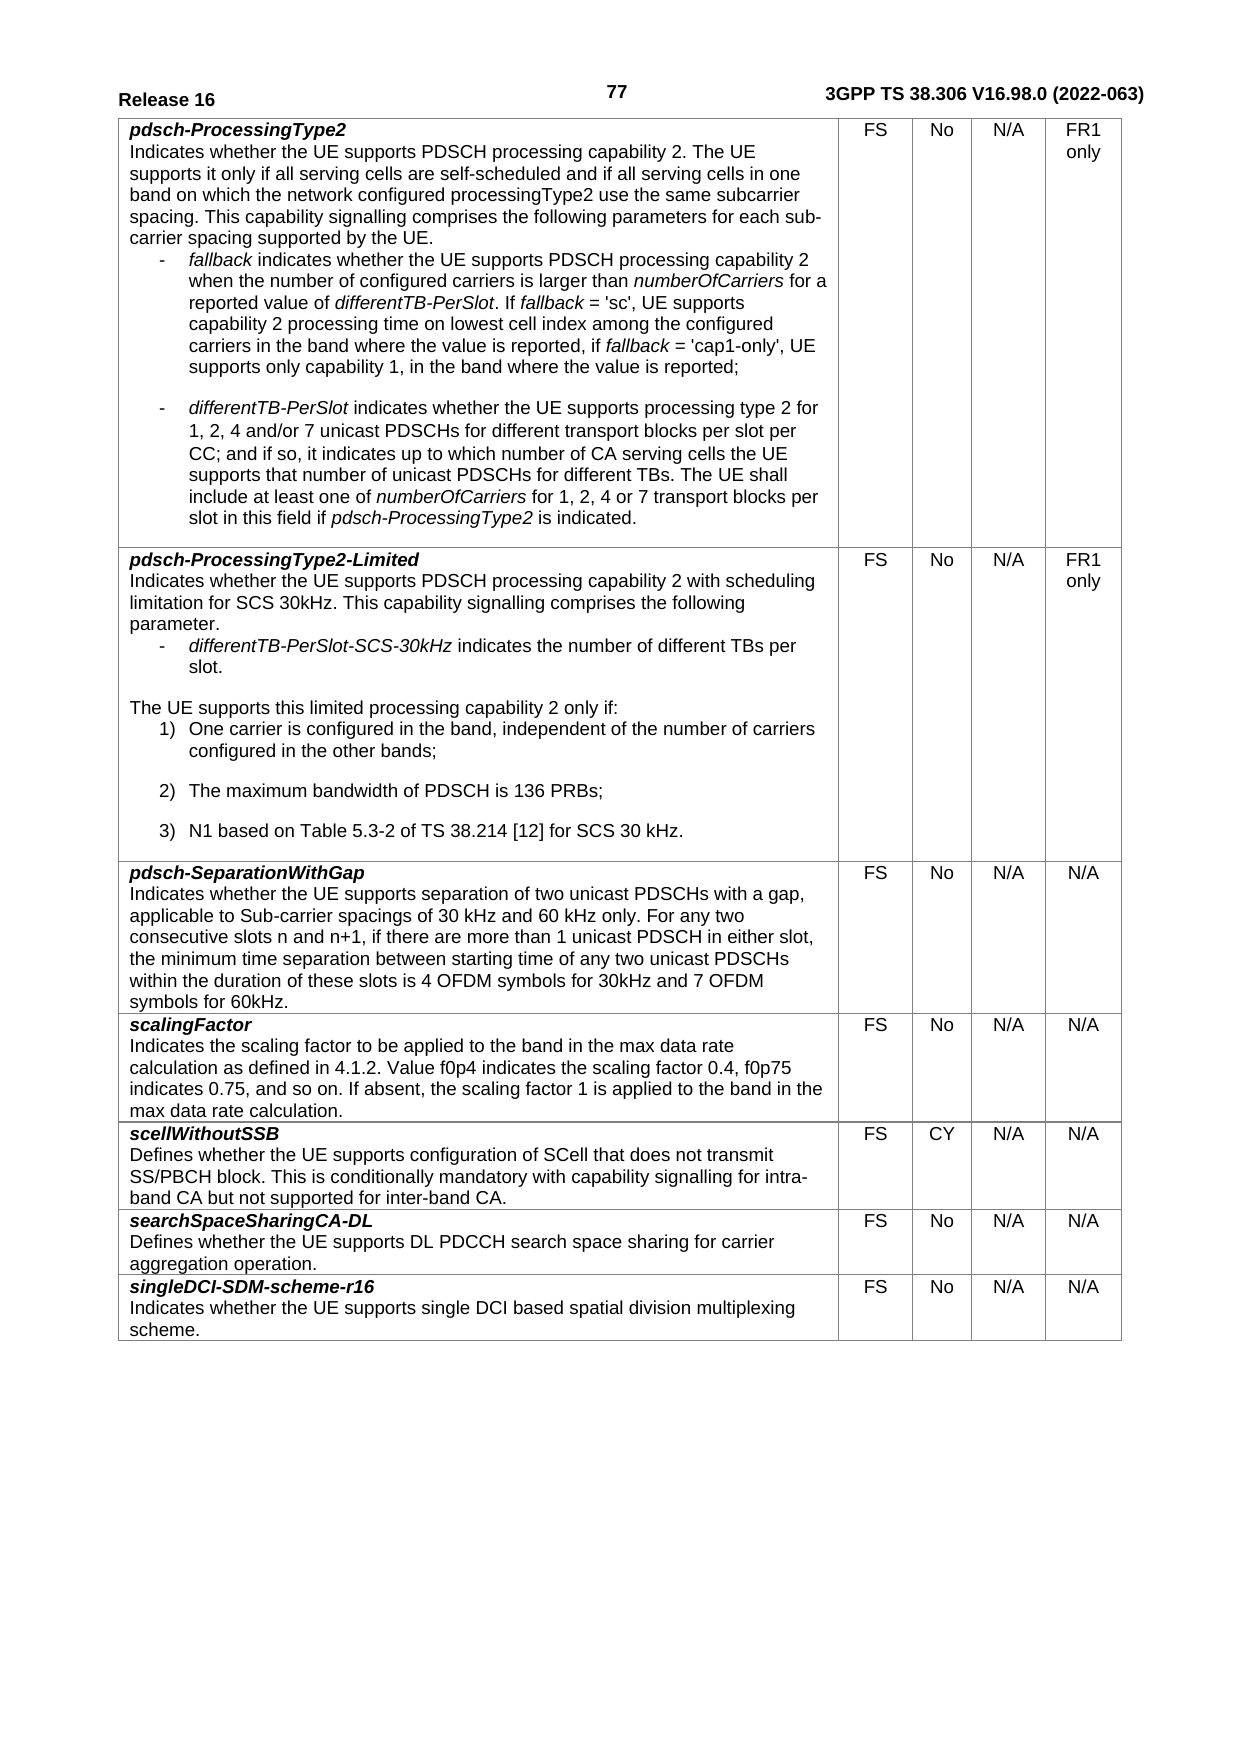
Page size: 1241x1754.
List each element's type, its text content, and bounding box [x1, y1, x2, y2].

table_cell pdsch-SeparationWithGap Indicates whether the UE supports separation of two unicast PDSCHs with a gap, applicable to Sub-carrier spacings of 30 kHz and 60 kHz only. For any two consecutive slots n and n+1, if there are more than 1 unicast PDSCH in either slot, the minimum time separation between starting time of any two unicast PDSCHs within the duration of these slots is 4 OFDM symbols for 30kHz and 7 OFDM symbols for 60kHz. [119, 862, 838, 1012]
table_cell No [913, 862, 971, 1012]
table_cell N/A [1046, 1123, 1121, 1209]
table_cell N/A [1046, 862, 1121, 1012]
table_cell pdsch-ProcessingType2 Indicates whether the UE supports PDSCH processing capability 2. The UE supports it only if all serving cells are self-scheduled and if all serving cells in one band on which the network configured processingType2 use the same subcarrier spacing. This capability signalling comprises the following parameters for each sub-carrier spacing supported by the UE. - fallback indicates whether the UE supports PDSCH processing capability 2 when the number of configured carriers is larger than numberOfCarriers for a reported value of differentTB-PerSlot. If fallback = 'sc', UE supports capability 2 processing time on lowest cell index among the configured carriers in the band where the value is reported, if fallback = 'cap1-only', UE supports only capability 1, in the band where the value is reported; - differentTB-PerSlot indicates whether the UE supports processing type 2 for 1, 2, 4 and/or 7 unicast PDSCHs for different transport blocks per slot per CC; and if so, it indicates up to which number of CA serving cells the UE supports that number of unicast PDSCHs for different TBs. The UE shall include at least one of numberOfCarriers for 1, 2, 4 or 7 transport blocks per slot in this field if pdsch-ProcessingType2 is indicated. [119, 119, 838, 547]
table_cell N/A [972, 1014, 1045, 1121]
table_cell CY [913, 1123, 971, 1209]
table_cell N/A [972, 1275, 1045, 1340]
table_cell N/A [972, 1210, 1045, 1274]
table_cell scellWithoutSSB Defines whether the UE supports configuration of SCell that does not transmit SS/PBCH block. This is conditionally mandatory with capability signalling for intra-band CA but not supported for inter-band CA. [119, 1123, 838, 1209]
table_cell No [913, 1014, 971, 1121]
table_cell FS [839, 119, 912, 547]
table_cell FS [839, 1210, 912, 1274]
table_cell No [913, 1275, 971, 1340]
table_cell FS [839, 548, 912, 861]
table_cell No [913, 119, 971, 547]
table_cell N/A [972, 119, 1045, 547]
table_cell FS [839, 1014, 912, 1121]
table_cell No [913, 548, 971, 861]
table_cell No [913, 1210, 971, 1274]
table_cell N/A [972, 548, 1045, 861]
table_cell N/A [972, 862, 1045, 1012]
table_cell searchSpaceSharingCA-DL Defines whether the UE supports DL PDCCH search space sharing for carrier aggregation operation. [119, 1210, 838, 1274]
table_cell N/A [972, 1123, 1045, 1209]
table_cell FR1 only [1046, 548, 1121, 861]
table_cell scalingFactor Indicates the scaling factor to be applied to the band in the max data rate calculation as defined in 4.1.2. Value f0p4 indicates the scaling factor 0.4, f0p75 indicates 0.75, and so on. If absent, the scaling factor 1 is applied to the band in the max data rate calculation. [119, 1014, 838, 1121]
table_cell FS [839, 862, 912, 1012]
table_cell singleDCI-SDM-scheme-r16 Indicates whether the UE supports single DCI based spatial division multiplexing scheme. [119, 1275, 838, 1340]
table_cell FR1 only [1046, 119, 1121, 547]
table_cell N/A [1046, 1275, 1121, 1340]
table_cell pdsch-ProcessingType2-Limited Indicates whether the UE supports PDSCH processing capability 2 with scheduling limitation for SCS 30kHz. This capability signalling comprises the following parameter. - differentTB-PerSlot-SCS-30kHz indicates the number of different TBs per slot. The UE supports this limited processing capability 2 only if: 1) One carrier is configured in the band, independent of the number of carriers configured in the other bands; 2) The maximum bandwidth of PDSCH is 136 PRBs; 3) N1 based on Table 5.3-2 of TS 38.214 [12] for SCS 30 kHz. [119, 548, 838, 861]
table_cell FS [839, 1123, 912, 1209]
table_cell N/A [1046, 1210, 1121, 1274]
table_cell FS [839, 1275, 912, 1340]
table_cell N/A [1046, 1014, 1121, 1121]
